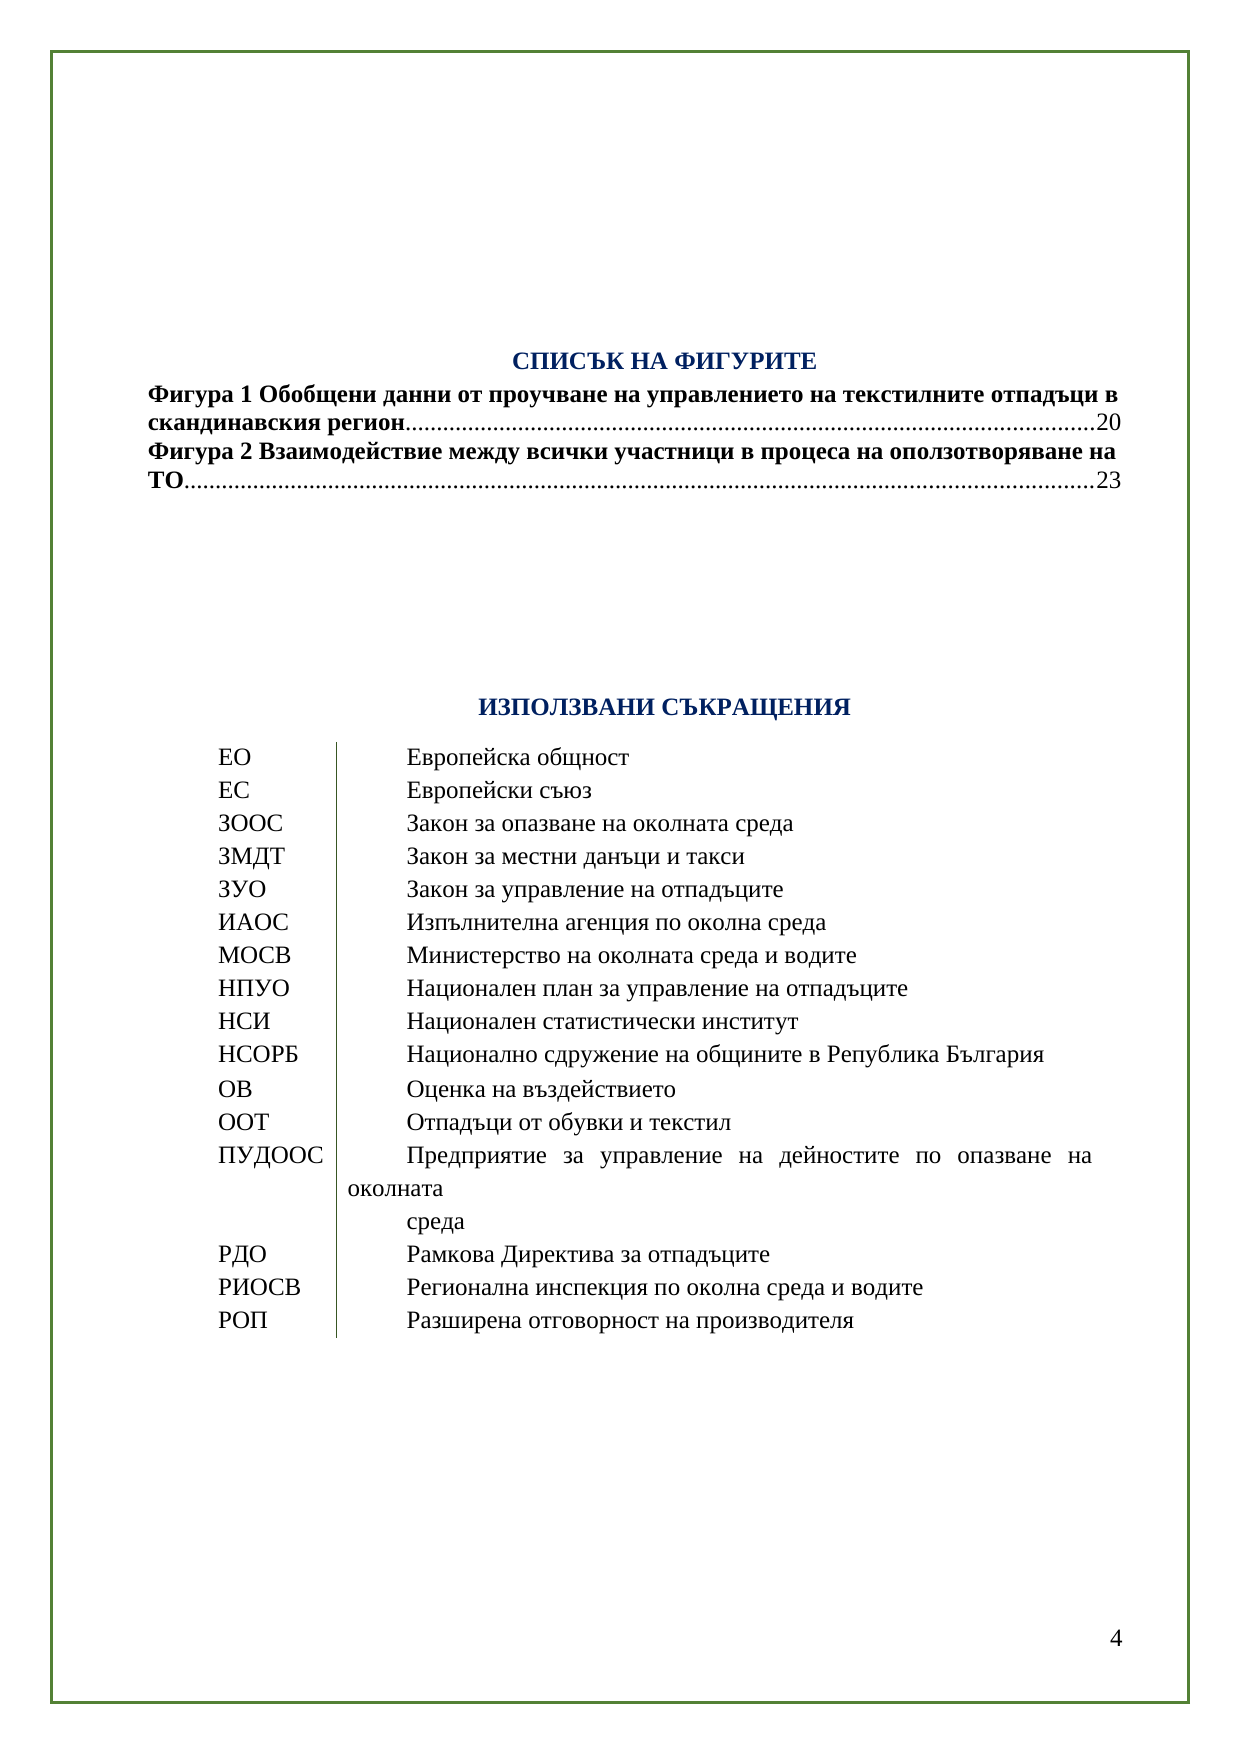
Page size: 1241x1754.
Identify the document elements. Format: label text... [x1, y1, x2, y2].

table_cell НСИ [148, 1006, 336, 1039]
table_cell ПУДООС [148, 1140, 336, 1239]
table_cell Закон за опазване на околната среда [337, 808, 1104, 841]
table_cell ЗМДТ [148, 841, 336, 874]
table_cell ЗООС [148, 808, 336, 841]
table_header Европейска общност [337, 742, 1104, 775]
table_cell Рамкова Директива за отпадъците [337, 1239, 1104, 1272]
table_cell Министерство на околната среда и водите [337, 940, 1104, 973]
table_cell ООТ [148, 1107, 336, 1140]
text СПИСЪК НА ФИГУРИТЕ [148, 346, 1122, 374]
table_cell Изпълнителна агенция по околна среда [337, 907, 1104, 940]
table_cell ИАОС [148, 907, 336, 940]
table_cell Национален статистически институт [337, 1006, 1104, 1039]
table_cell Разширена отговорност на производителя [337, 1305, 1104, 1338]
table_cell Оценка на въздействието [337, 1074, 1104, 1107]
table_cell НПУО [148, 973, 336, 1006]
table_cell РОП [148, 1305, 336, 1338]
text Фигура 1 Обобщени данни от проучване на управлението на текстилните отпадъци в скандинавския регион 20 [148, 379, 1122, 436]
text Фигура 2 Взаимодействие между всички участници в процеса на оползотворяване на ТО 23 [148, 436, 1122, 494]
table_cell Национален план за управление на отпадъците [337, 973, 1104, 1006]
table_cell ЕС [148, 775, 336, 808]
table_cell МОСВ [148, 940, 336, 973]
table_cell Европейски съюз [337, 775, 1104, 808]
table_cell Отпадъци от обувки и текстил [337, 1107, 1104, 1140]
table_cell РИОСВ [148, 1272, 336, 1305]
table_cell Предприятие за управление на дейностите по опазване на околната среда [337, 1140, 1104, 1239]
text ИЗПОЛЗВАНИ СЪКРАЩЕНИЯ [148, 692, 1122, 721]
table_cell РДО [148, 1239, 336, 1272]
table_header ЕО [148, 742, 336, 775]
table_cell Закон за местни данъци и такси [337, 841, 1104, 874]
table_cell ЗУО [148, 874, 336, 907]
table_cell ОВ [148, 1074, 336, 1107]
table_cell Национално сдружение на общините в Република България [337, 1039, 1104, 1074]
table_cell НСОРБ [148, 1039, 336, 1074]
table_cell Закон за управление на отпадъците [337, 874, 1104, 907]
table_cell Регионална инспекция по околна среда и водите [337, 1272, 1104, 1305]
